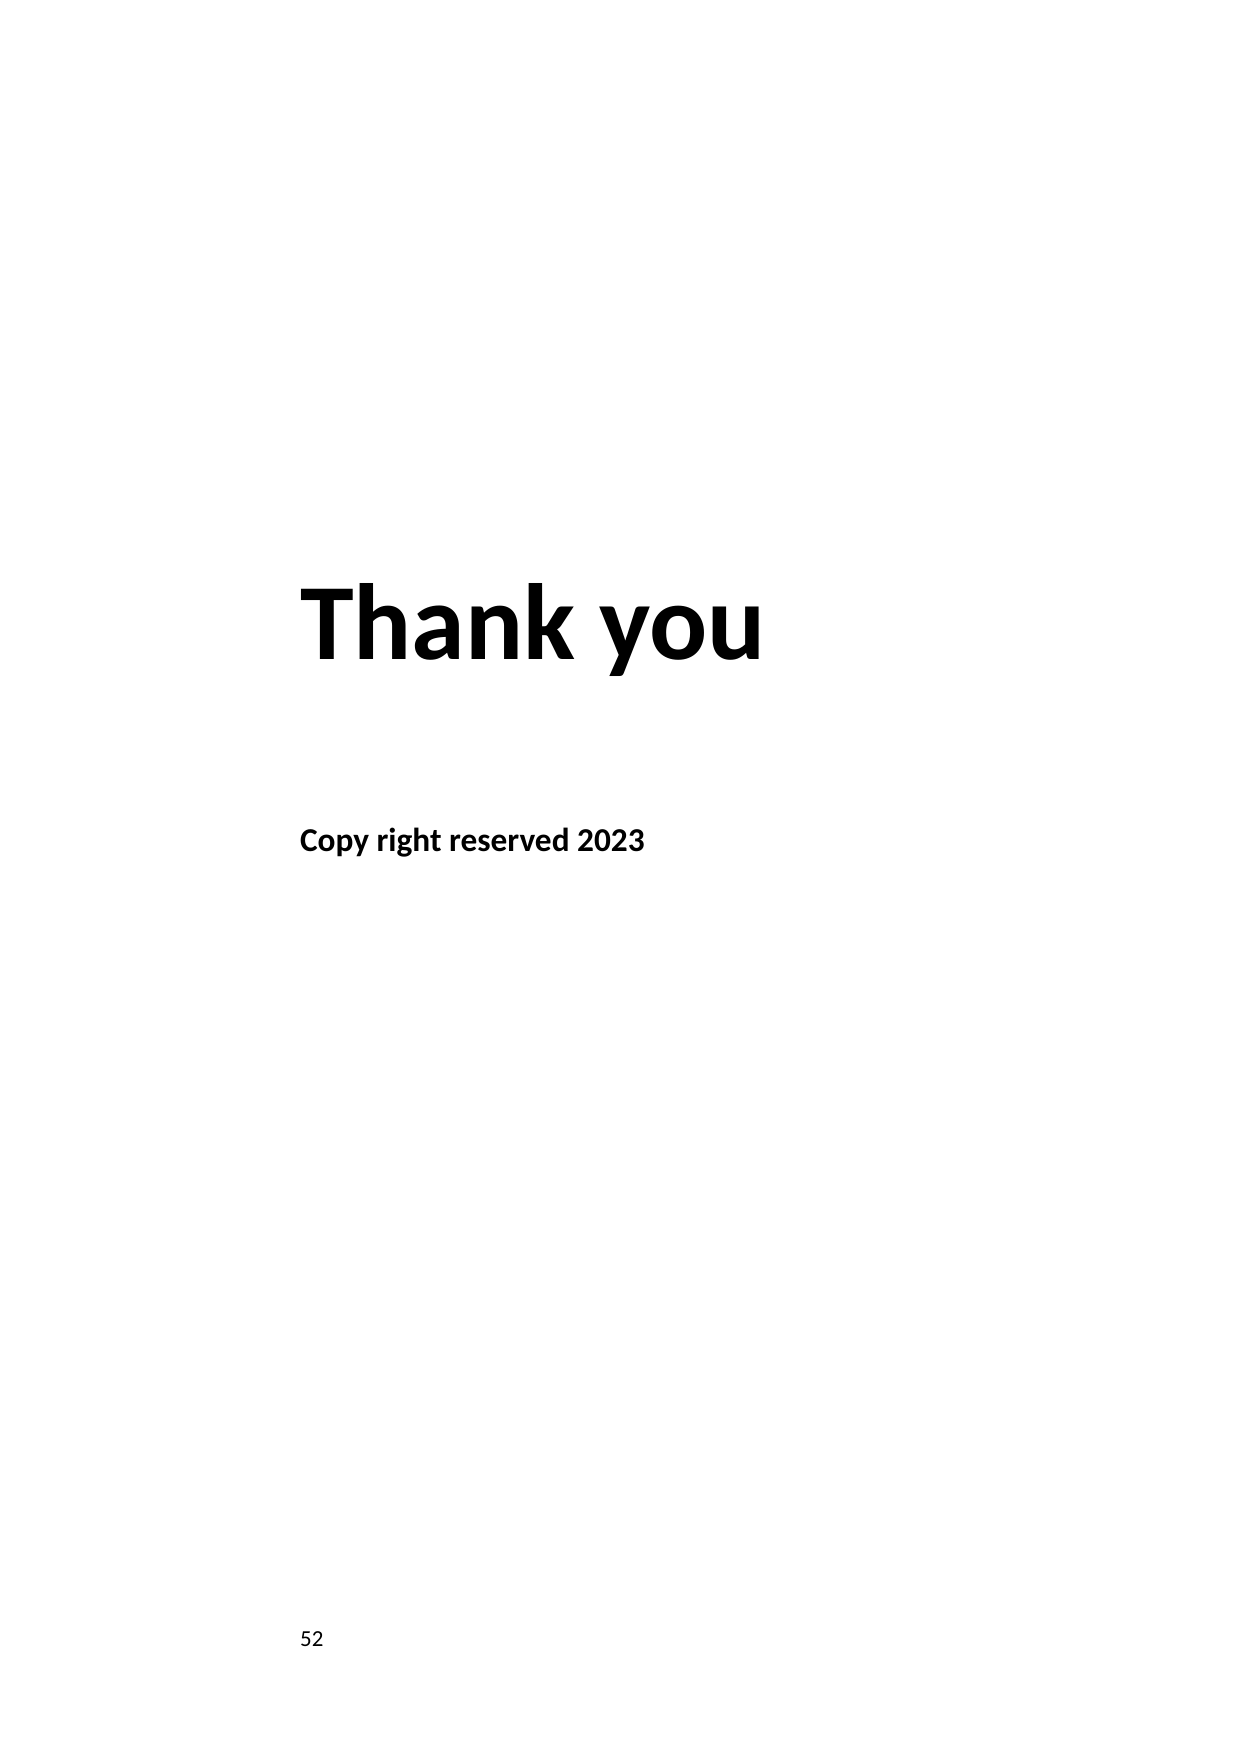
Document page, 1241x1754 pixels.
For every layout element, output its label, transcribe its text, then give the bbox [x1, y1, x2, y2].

text Thank you [300, 554, 940, 687]
text Copy right reserved 2023 [300, 819, 940, 859]
